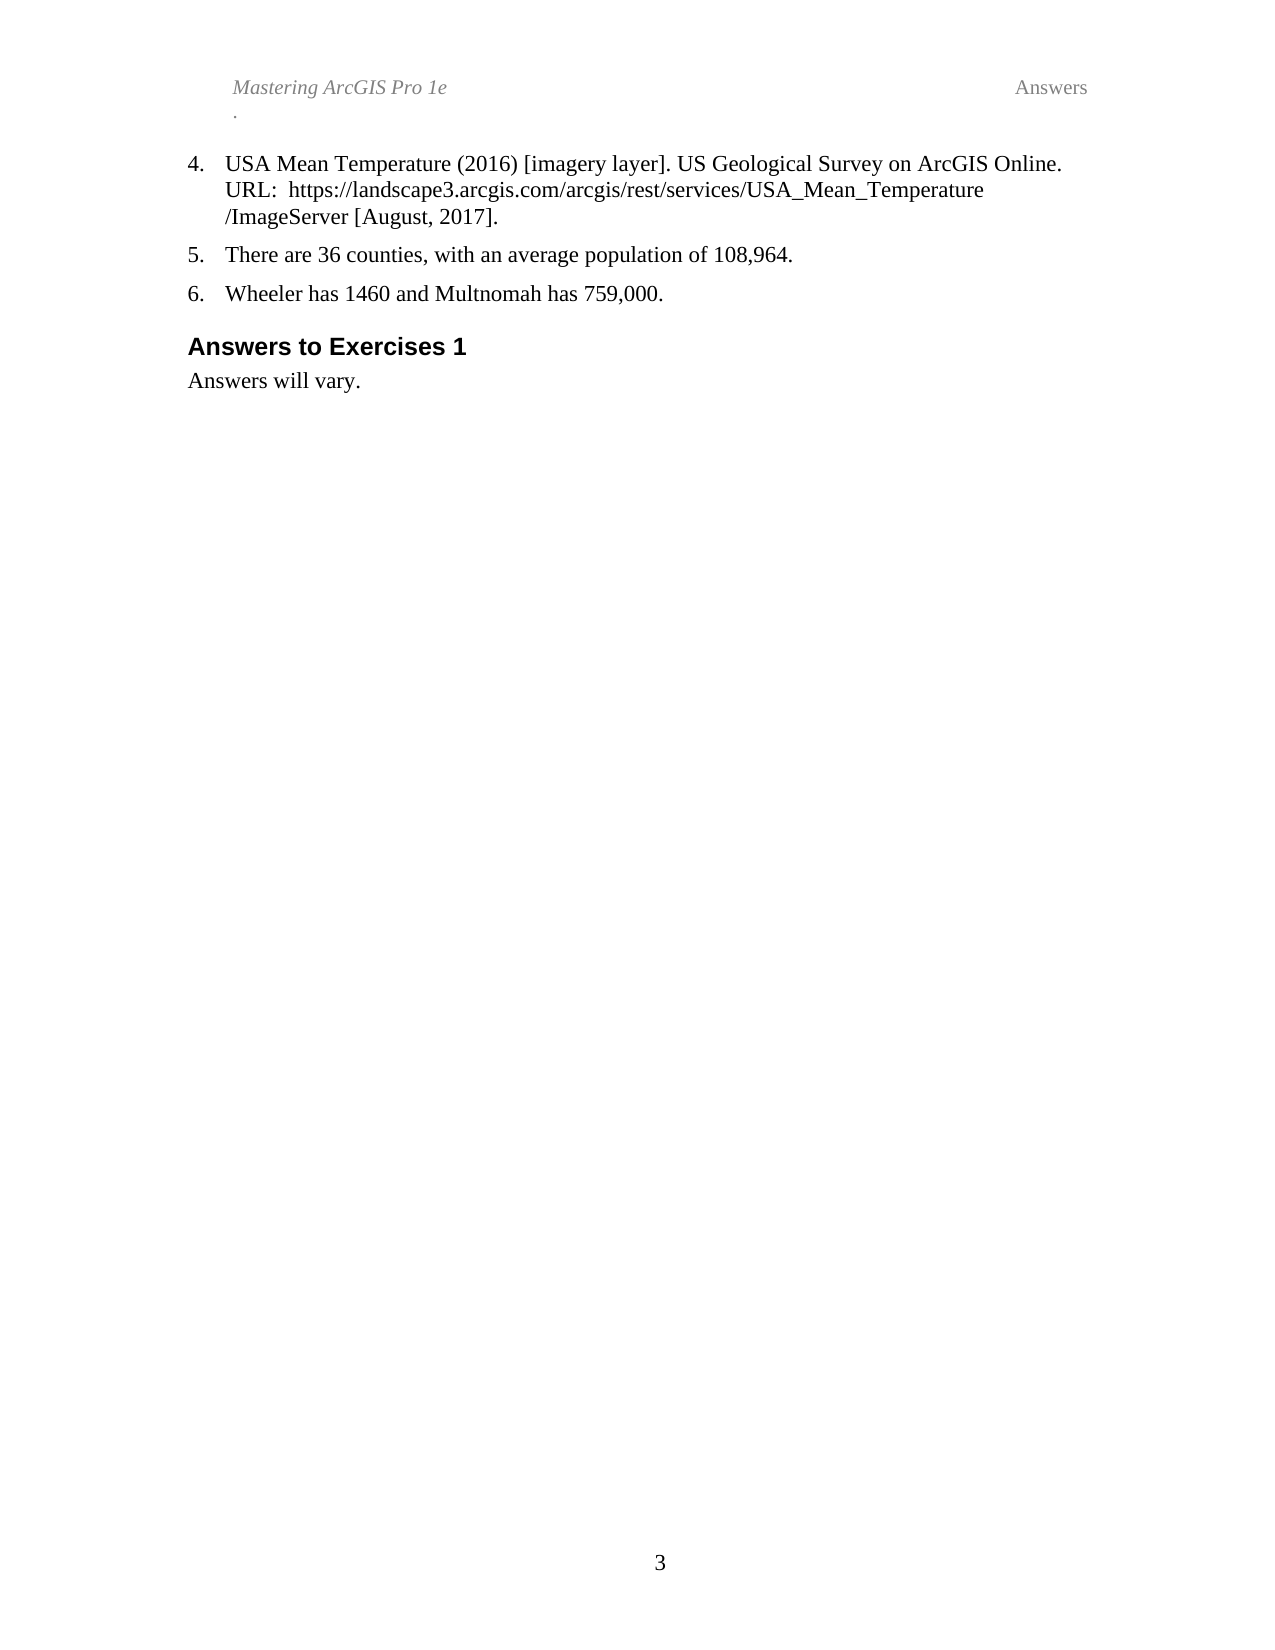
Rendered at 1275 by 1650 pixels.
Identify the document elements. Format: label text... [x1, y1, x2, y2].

list USA Mean Temperature (2016) [imagery layer]. US Geological Survey on ArcGIS Online. URL: https://landscape3.arcgis.com/arcgis/rest/services/USA_Mean_Temperature /ImageServer [August, 2017]. [187, 150, 1087, 229]
subtitle Answers to Exercises 1 [187, 332, 1087, 361]
list There are 36 counties, with an average population of 108,964. [187, 242, 1087, 268]
list Wheeler has 1460 and Multnomah has 759,000. [187, 280, 1087, 307]
text Answers will vary. [187, 367, 1087, 393]
